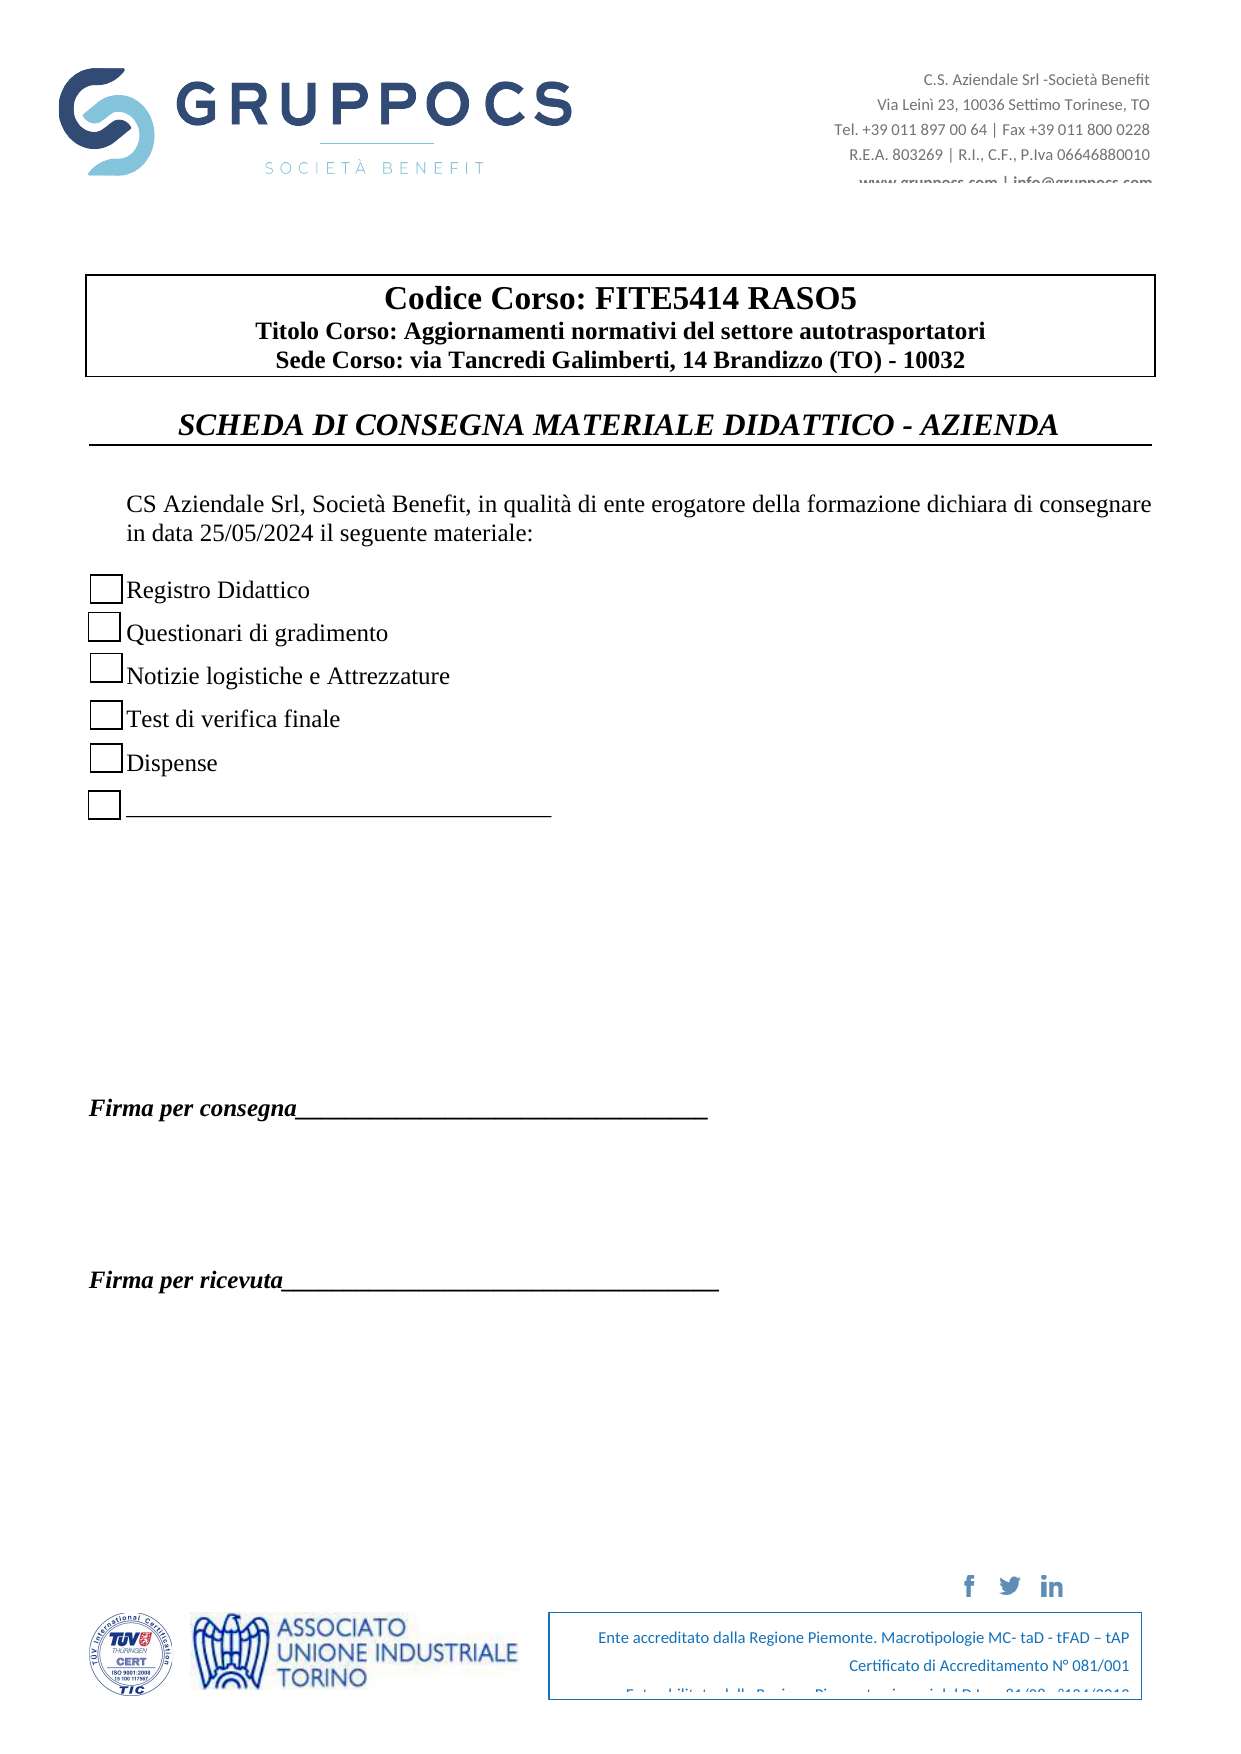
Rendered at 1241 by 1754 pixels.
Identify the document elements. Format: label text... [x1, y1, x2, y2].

text Test di verifica finale [126, 704, 1152, 733]
text CS Aziendale Srl, Società Benefit, in qualità di ente erogatore della formazione dichiara di consegnare in data 25/05/2024 il seguente materiale: [126, 489, 1152, 546]
text Firma per consegna_________________________________ [29, 1093, 1152, 1121]
text __________________________________ [126, 791, 1152, 819]
text Questionari di gradimento [126, 618, 1152, 647]
picture [58, 68, 580, 178]
text Firma per ricevuta___________________________________ [88, 1265, 1152, 1294]
text Titolo Corso: Aggiornamenti normativi del settore autotrasportatori [88, 316, 1152, 341]
picture [89, 1613, 173, 1696]
picture [190, 1612, 520, 1690]
text Dispense [126, 748, 1152, 776]
text Notizie logistiche e Attrezzature [126, 661, 1152, 690]
text Codice Corso: FITE5414 RASO5 [87, 276, 1154, 316]
text Sede Corso: via Tancredi Galimberti, 14 Brandizzo (TO) - 10032 [87, 341, 1154, 376]
text Registro Didattico [126, 575, 1152, 604]
text SCHEDA DI CONSEGNA MATERIALE DIDATTICO - AZIENDA [88, 406, 1152, 446]
picture [964, 1575, 1063, 1597]
